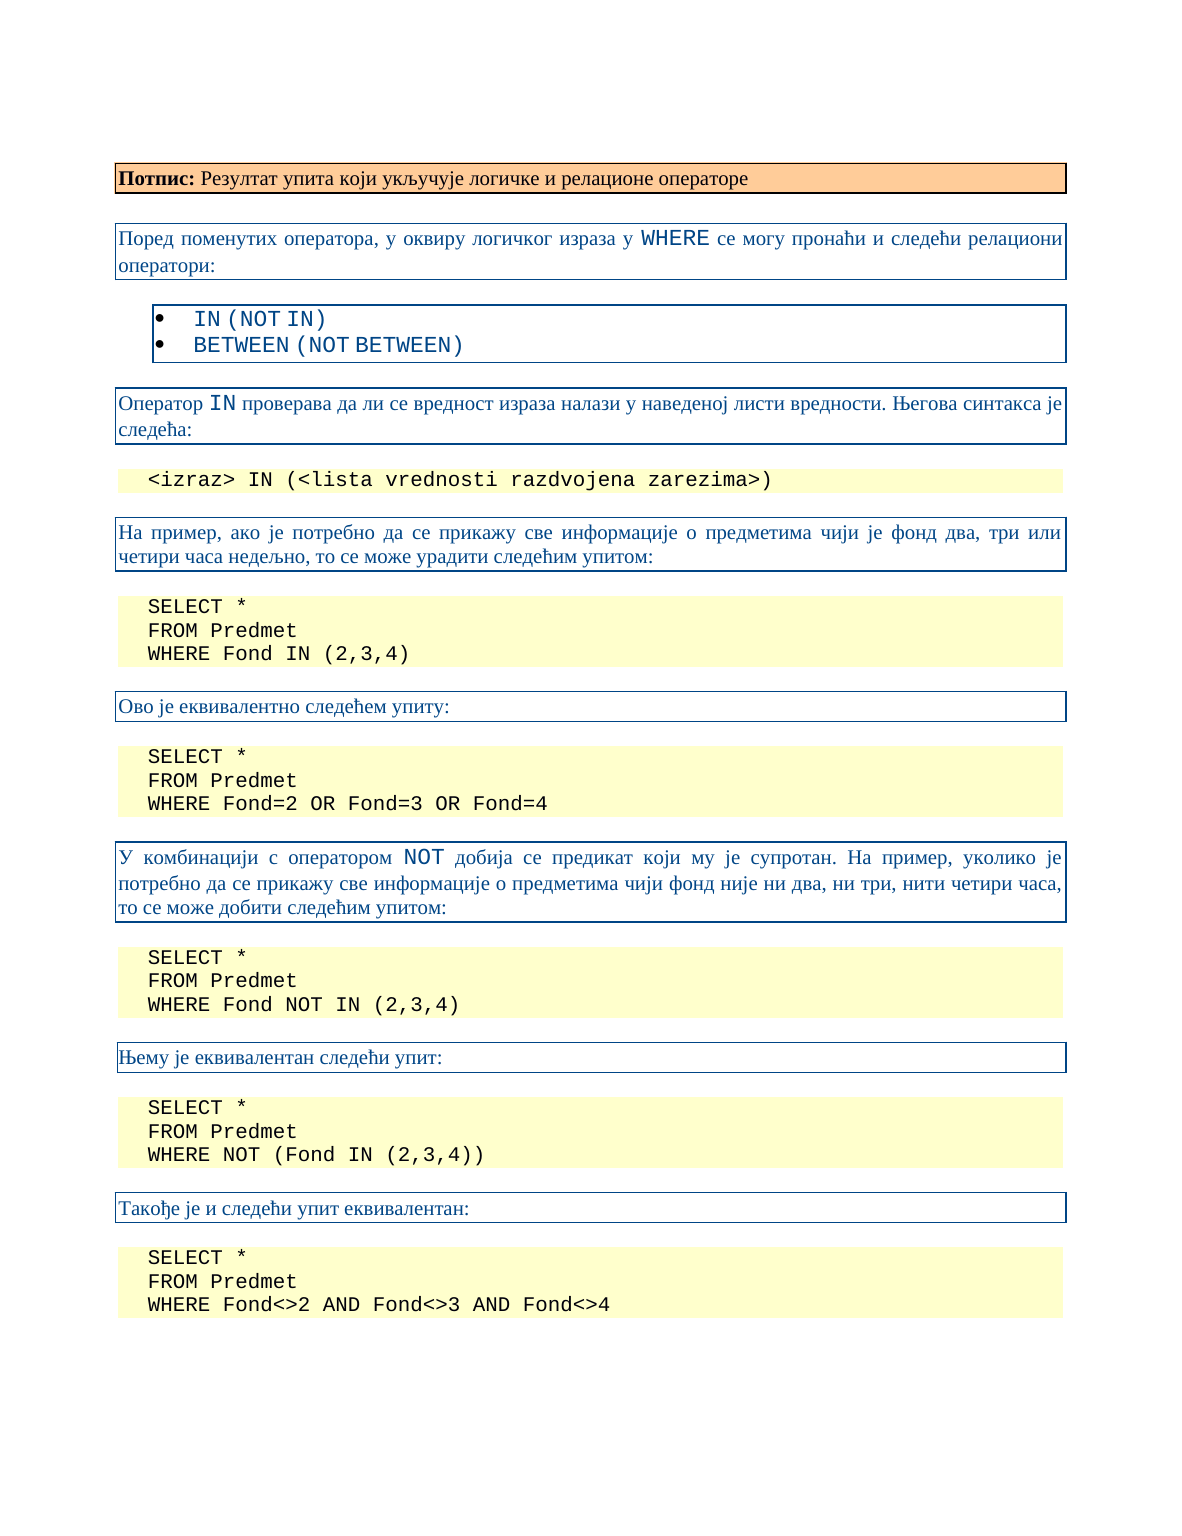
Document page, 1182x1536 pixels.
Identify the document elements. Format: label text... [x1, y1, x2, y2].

text FROM Predmet [118, 619, 1063, 643]
text Оператор IN проверава да ли се вредност израза налази у наведеној листи вредности. Његова синтакса је следећа: [116, 389, 1065, 443]
text WHERE Fond IN (2,3,4) [118, 643, 1063, 667]
text Такође је и следећи упит еквивалентан: [116, 1193, 1065, 1222]
text SELECT * [118, 1247, 1063, 1271]
text WHERE Fond<>2 AND Fond<>3 AND Fond<>4 [118, 1294, 1063, 1318]
text WHERE Fond NOT IN (2,3,4) [118, 994, 1063, 1018]
text Њему је еквивалентан следећи упит: [118, 1043, 1065, 1072]
text FROM Predmet [118, 970, 1063, 994]
list IN (NOT IN) [154, 306, 1065, 330]
text FROM Predmet [118, 1271, 1063, 1294]
text Oво је еквивалентно следећем упиту: [116, 692, 1065, 721]
text WHERE NOT (Fond IN (2,3,4)) [118, 1144, 1063, 1168]
text SELECT * [118, 947, 1063, 970]
text Потпис: Резултат упита који укључује логичке и релационе операторе [116, 164, 1065, 192]
text SELECT * [118, 1097, 1063, 1121]
text У комбинацији с оператором NOT добија се предикат који му је супротан. На пример, уколико је потребно да се прикажу све информације о предметима чији фонд није ни два, ни три, нити четири часа, то се може добити следећим упитом: [116, 843, 1065, 921]
text <izraz> IN (<lista vrednosti razdvojena zarezima>) [118, 469, 1063, 493]
text SELECT * [118, 746, 1063, 770]
text WHERE Fond=2 OR Fond=3 OR Fond=4 [118, 793, 1063, 817]
text FROM Predmet [118, 1121, 1063, 1144]
list BETWEEN (NOT BETWEEN) [154, 330, 1065, 362]
text Поред поменутих оператора, у оквиру логичког израза у WHERE се могу пронаћи и следећи релациони оператори: [116, 224, 1065, 279]
text FROM Predmet [118, 770, 1063, 793]
text На пример, ако је потребно да се прикажу све информације о предметима чији је фонд два, три или четири часа недељно, то се може урадити следећим упитом: [116, 518, 1065, 570]
text SELECT * [118, 596, 1063, 619]
